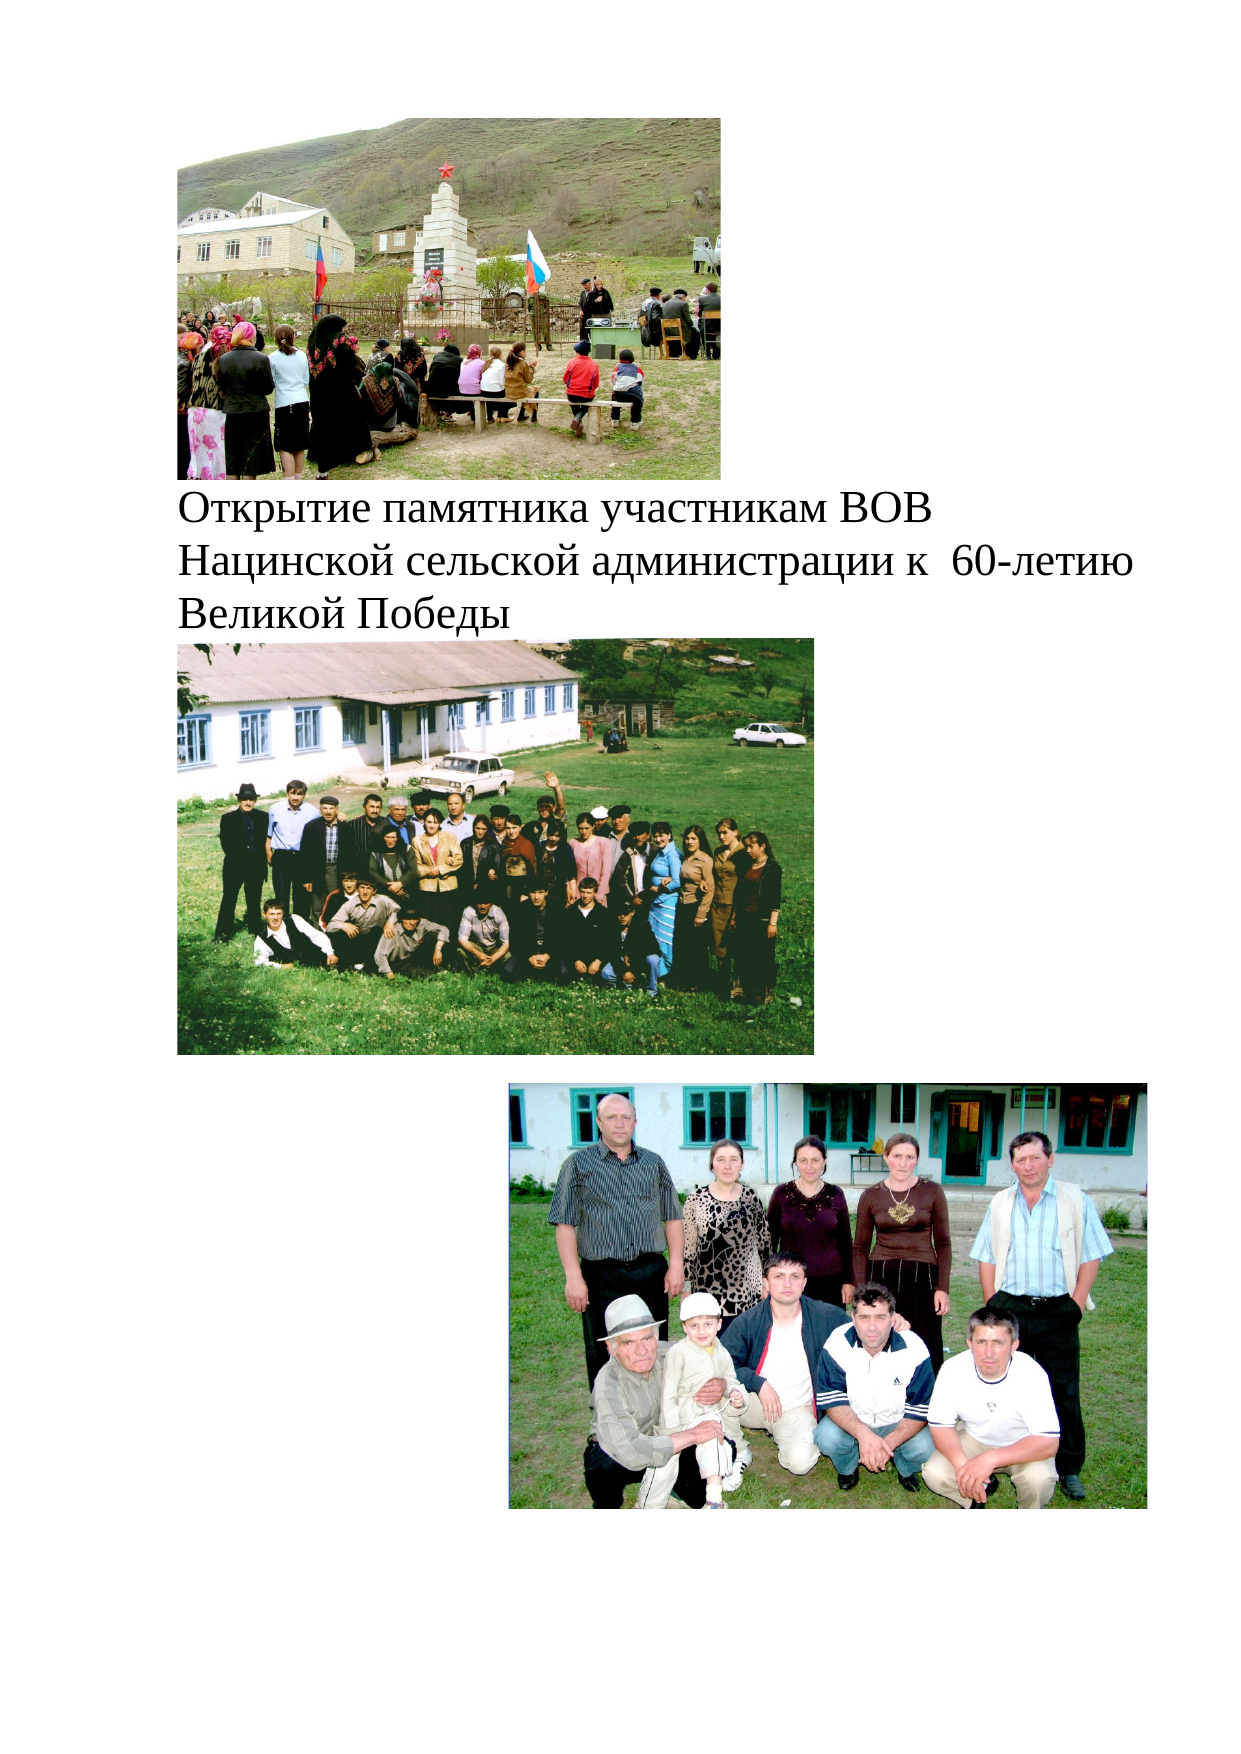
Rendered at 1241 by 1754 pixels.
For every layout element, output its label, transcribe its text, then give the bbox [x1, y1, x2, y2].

picture [177, 638, 815, 1055]
picture [177, 118, 721, 480]
picture [508, 1083, 1148, 1509]
